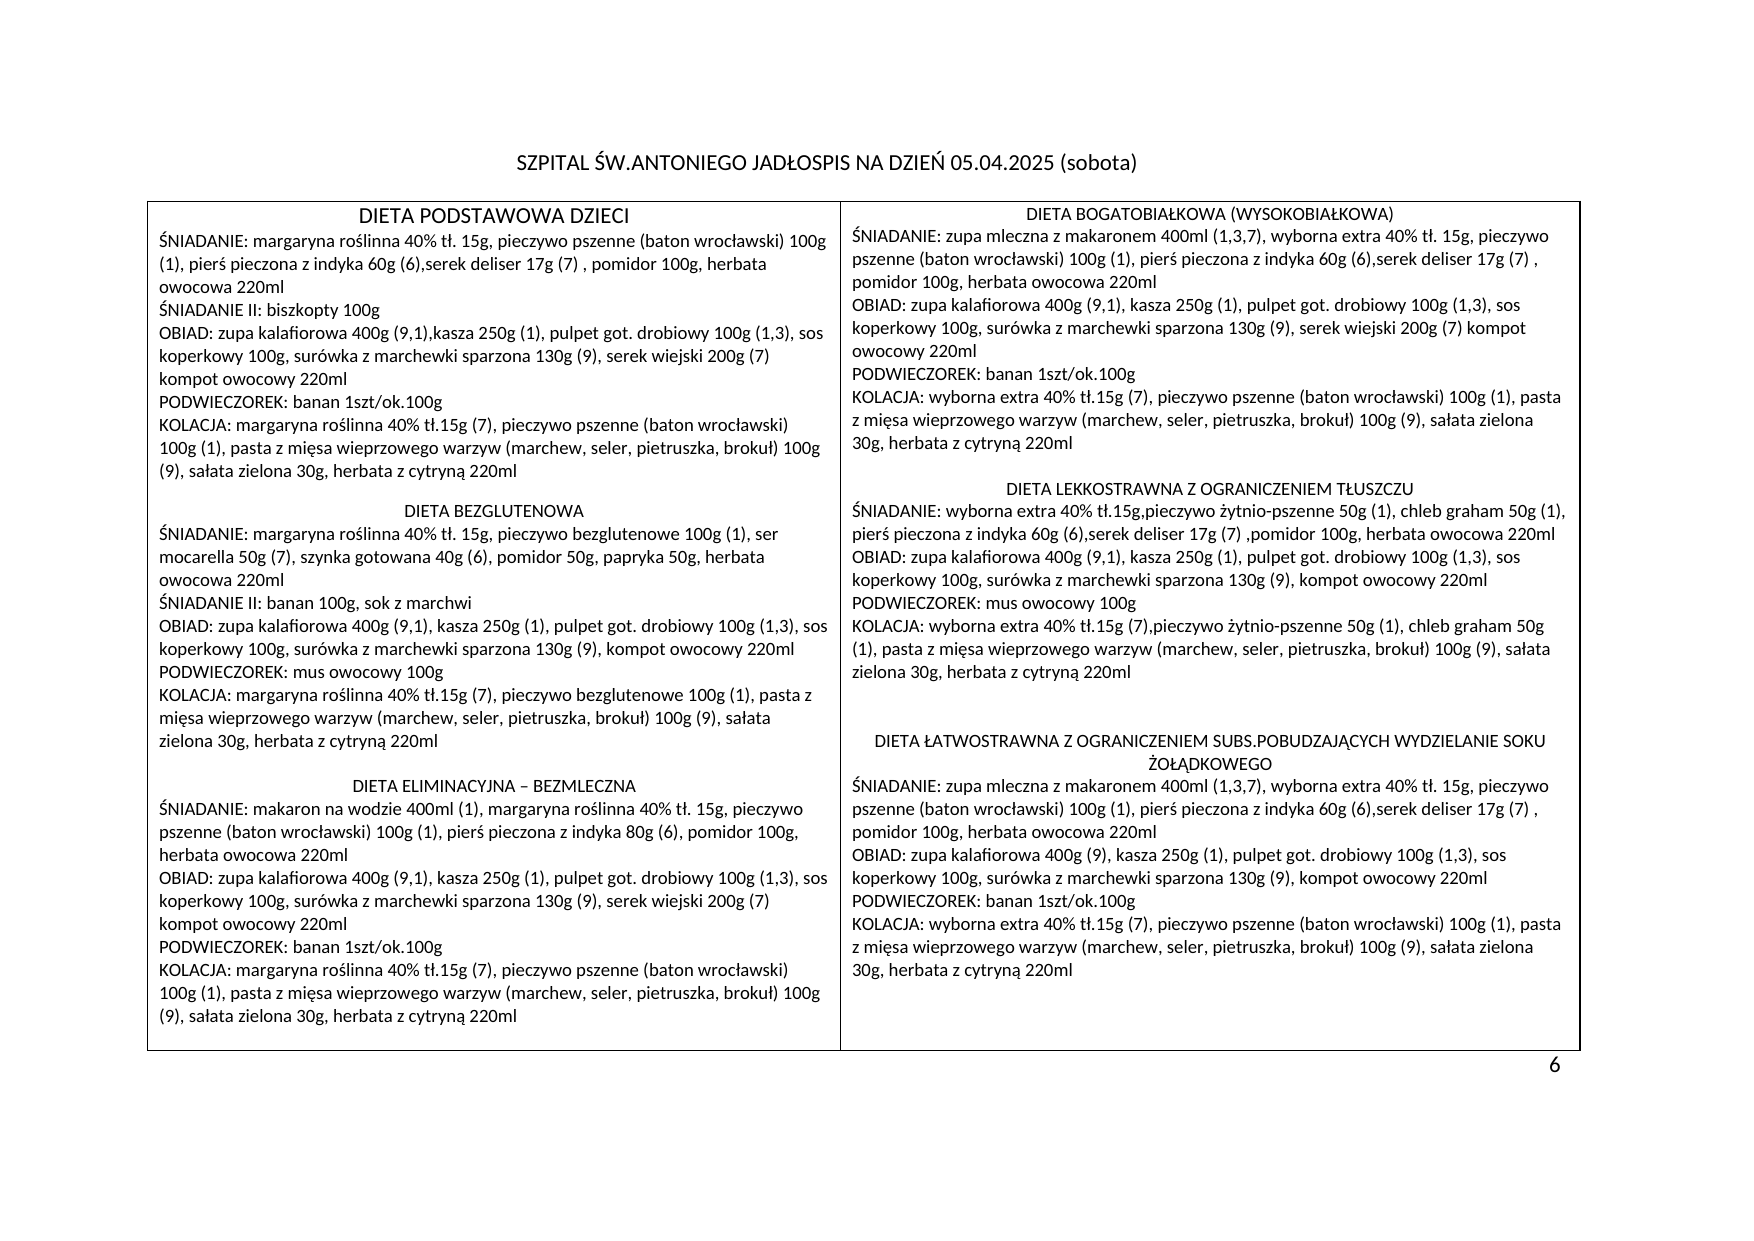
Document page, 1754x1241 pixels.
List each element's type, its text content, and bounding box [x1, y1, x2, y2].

table_header DIETA BOGATOBIAŁKOWA (WYSOKOBIAŁKOWA) ŚNIADANIE: zupa mleczna z makaronem 400ml (1,3,7), wyborna extra 40% tł. 15g, pieczywo pszenne (baton wrocławski) 100g (1), pierś pieczona z indyka 60g (6),serek deliser 17g (7) , pomidor 100g, herbata owocowa 220ml OBIAD: zupa kalafiorowa 400g (9,1), kasza 250g (1), pulpet got. drobiowy 100g (1,3), sos koperkowy 100g, surówka z marchewki sparzona 130g (9), serek wiejski 200g (7) kompot owocowy 220ml PODWIECZOREK: banan 1szt/ok.100g KOLACJA: wyborna extra 40% tł.15g (7), pieczywo pszenne (baton wrocławski) 100g (1), pasta z mięsa wieprzowego warzyw (marchew, seler, pietruszka, brokuł) 100g (9), sałata zielona 30g, herbata z cytryną 220ml DIETA LEKKOSTRAWNA Z OGRANICZENIEM TŁUSZCZU ŚNIADANIE: wyborna extra 40% tł.15g,pieczywo żytnio-pszenne 50g (1), chleb graham 50g (1), pierś pieczona z indyka 60g (6),serek deliser 17g (7) ,pomidor 100g, herbata owocowa 220ml OBIAD: zupa kalafiorowa 400g (9,1), kasza 250g (1), pulpet got. drobiowy 100g (1,3), sos koperkowy 100g, surówka z marchewki sparzona 130g (9), kompot owocowy 220ml PODWIECZOREK: mus owocowy 100g KOLACJA: wyborna extra 40% tł.15g (7),pieczywo żytnio-pszenne 50g (1), chleb graham 50g (1), pasta z mięsa wieprzowego warzyw (marchew, seler, pietruszka, brokuł) 100g (9), sałata zielona 30g, herbata z cytryną 220ml DIETA ŁATWOSTRAWNA Z OGRANICZENIEM SUBS.POBUDZAJĄCYCH WYDZIELANIE SOKU ŻOŁĄDKOWEGO ŚNIADANIE: zupa mleczna z makaronem 400ml (1,3,7), wyborna extra 40% tł. 15g, pieczywo pszenne (baton wrocławski) 100g (1), pierś pieczona z indyka 60g (6),serek deliser 17g (7) , pomidor 100g, herbata owocowa 220ml OBIAD: zupa kalafiorowa 400g (9), kasza 250g (1), pulpet got. drobiowy 100g (1,3), sos koperkowy 100g, surówka z marchewki sparzona 130g (9), kompot owocowy 220ml PODWIECZOREK: banan 1szt/ok.100g KOLACJA: wyborna extra 40% tł.15g (7), pieczywo pszenne (baton wrocławski) 100g (1), pasta z mięsa wieprzowego warzyw (marchew, seler, pietruszka, brokuł) 100g (9), sałata zielona 30g, herbata z cytryną 220ml [841, 202, 1579, 1049]
table_header DIETA PODSTAWOWA DZIECI ŚNIADANIE: margaryna roślinna 40% tł. 15g, pieczywo pszenne (baton wrocławski) 100g (1), pierś pieczona z indyka 60g (6),serek deliser 17g (7) , pomidor 100g, herbata owocowa 220ml ŚNIADANIE II: biszkopty 100g OBIAD: zupa kalafiorowa 400g (9,1),kasza 250g (1), pulpet got. drobiowy 100g (1,3), sos koperkowy 100g, surówka z marchewki sparzona 130g (9), serek wiejski 200g (7) kompot owocowy 220ml PODWIECZOREK: banan 1szt/ok.100g KOLACJA: margaryna roślinna 40% tł.15g (7), pieczywo pszenne (baton wrocławski) 100g (1), pasta z mięsa wieprzowego warzyw (marchew, seler, pietruszka, brokuł) 100g (9), sałata zielona 30g, herbata z cytryną 220ml DIETA BEZGLUTENOWA ŚNIADANIE: margaryna roślinna 40% tł. 15g, pieczywo bezglutenowe 100g (1), ser mocarella 50g (7), szynka gotowana 40g (6), pomidor 50g, papryka 50g, herbata owocowa 220ml ŚNIADANIE II: banan 100g, sok z marchwi OBIAD: zupa kalafiorowa 400g (9,1), kasza 250g (1), pulpet got. drobiowy 100g (1,3), sos koperkowy 100g, surówka z marchewki sparzona 130g (9), kompot owocowy 220ml PODWIECZOREK: mus owocowy 100g KOLACJA: margaryna roślinna 40% tł.15g (7), pieczywo bezglutenowe 100g (1), pasta z mięsa wieprzowego warzyw (marchew, seler, pietruszka, brokuł) 100g (9), sałata zielona 30g, herbata z cytryną 220ml DIETA ELIMINACYJNA – BEZMLECZNA ŚNIADANIE: makaron na wodzie 400ml (1), margaryna roślinna 40% tł. 15g, pieczywo pszenne (baton wrocławski) 100g (1), pierś pieczona z indyka 80g (6), pomidor 100g, herbata owocowa 220ml OBIAD: zupa kalafiorowa 400g (9,1), kasza 250g (1), pulpet got. drobiowy 100g (1,3), sos koperkowy 100g, surówka z marchewki sparzona 130g (9), serek wiejski 200g (7) kompot owocowy 220ml PODWIECZOREK: banan 1szt/ok.100g KOLACJA: margaryna roślinna 40% tł.15g (7), pieczywo pszenne (baton wrocławski) 100g (1), pasta z mięsa wieprzowego warzyw (marchew, seler, pietruszka, brokuł) 100g (9), sałata zielona 30g, herbata z cytryną 220ml [148, 202, 840, 1049]
text 6 [148, 1051, 1606, 1079]
text SZPITAL ŚW.ANTONIEGO JADŁOSPIS NA DZIEŃ 05.04.2025 (sobota) [443, 148, 1606, 176]
